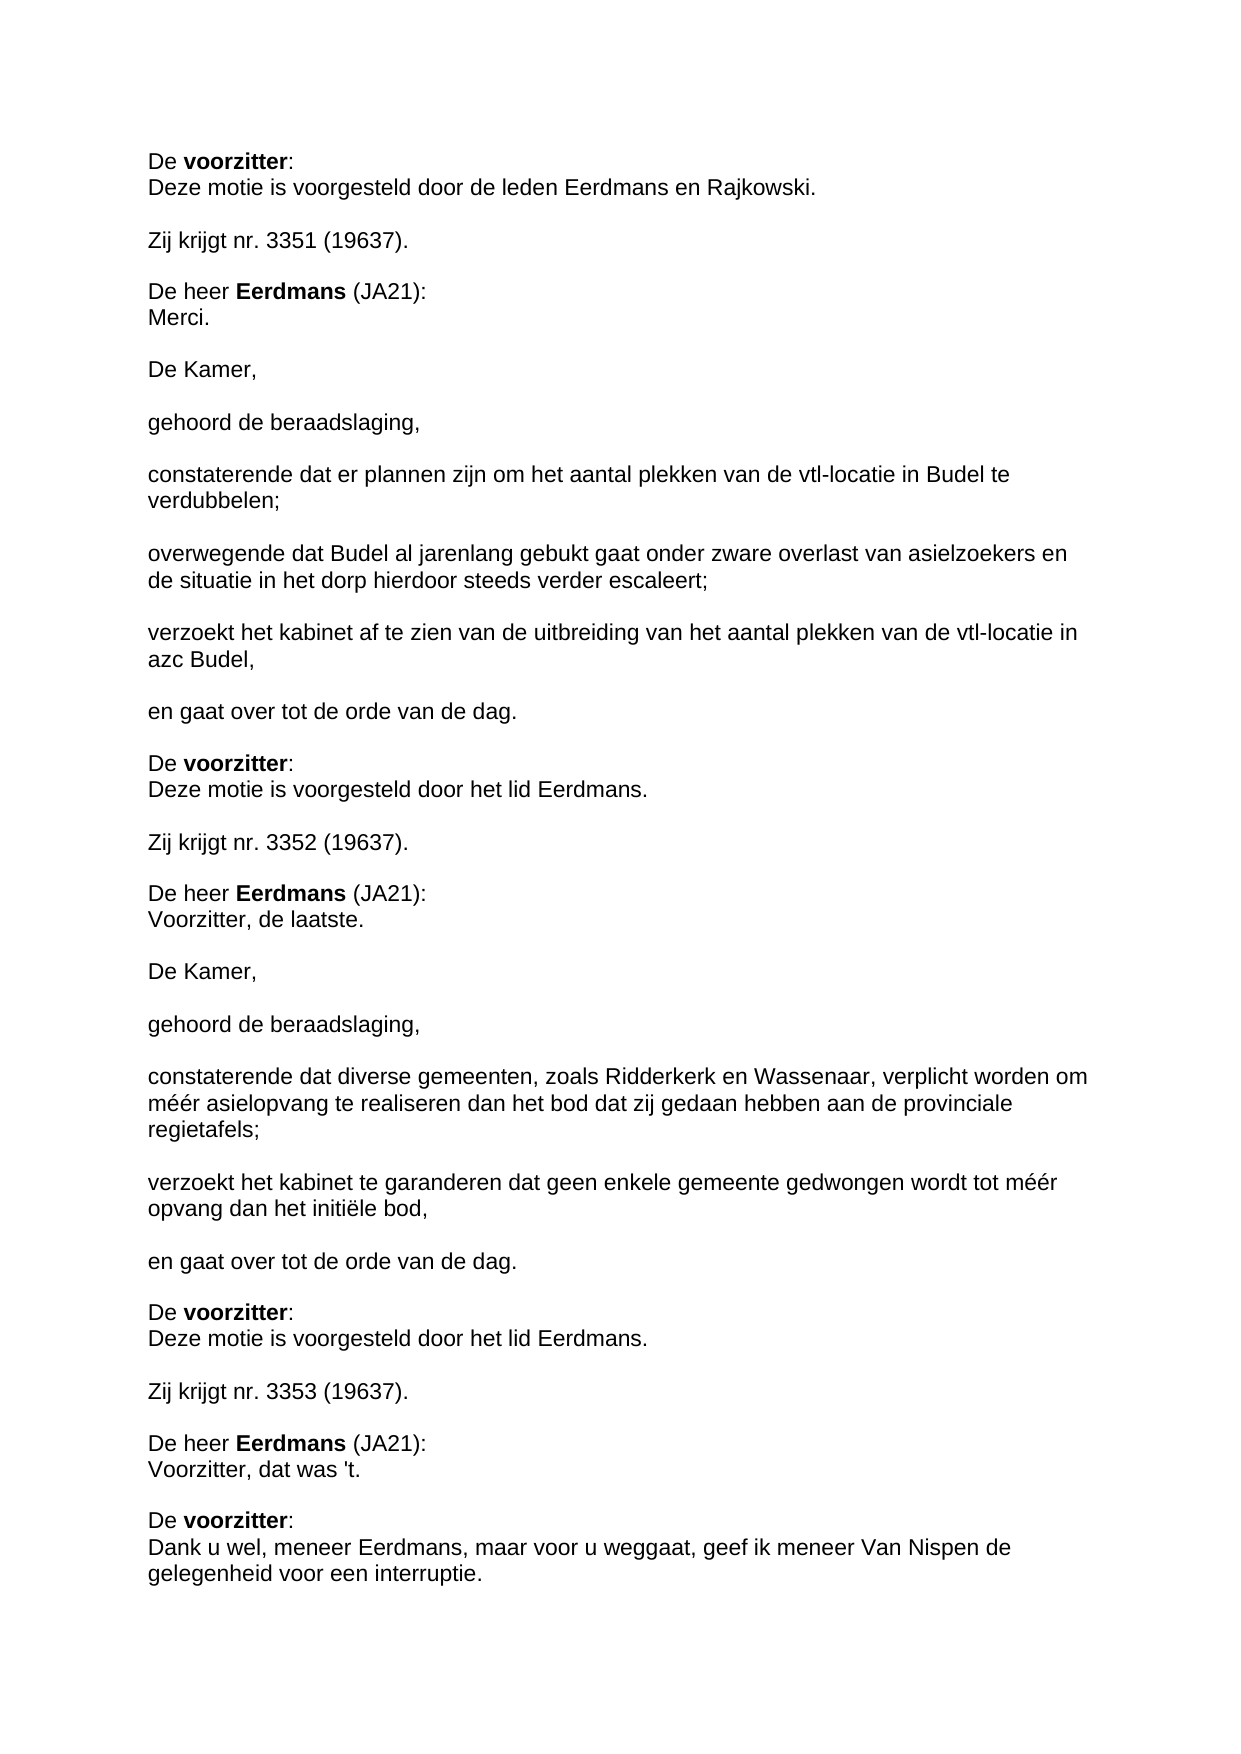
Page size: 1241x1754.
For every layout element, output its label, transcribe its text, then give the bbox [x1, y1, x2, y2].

text De voorzitter: Deze motie is voorgesteld door het lid Eerdmans. Zij krijgt nr. 3352 (19637). [148, 750, 1093, 855]
text De voorzitter: Deze motie is voorgesteld door het lid Eerdmans. Zij krijgt nr. 3353 (19637). [148, 1299, 1093, 1404]
text De heer Eerdmans (JA21): Voorzitter, dat was 't. [148, 1429, 1093, 1482]
text De voorzitter: Deze motie is voorgesteld door de leden Eerdmans en Rajkowski. Zij krijgt nr. 3351 (19637). [148, 148, 1093, 253]
text De heer Eerdmans (JA21): Merci. [148, 278, 1093, 331]
text De voorzitter: Dank u wel, meneer Eerdmans, maar voor u weggaat, geef ik meneer Van Nispen de gelegenheid voor een interruptie. [148, 1507, 1093, 1586]
text De Kamer, gehoord de beraadslaging, constaterende dat diverse gemeenten, zoals Ridderkerk en Wassenaar, verplicht worden om méér asielopvang te realiseren dan het bod dat zij gedaan hebben aan de provinciale regietafels; verzoekt het kabinet te garanderen dat geen enkele gemeente gedwongen wordt tot méér opvang dan het initiële bod, en gaat over tot de orde van de dag. [148, 958, 1093, 1274]
text De heer Eerdmans (JA21): Voorzitter, de laatste. [148, 880, 1093, 933]
text De Kamer, gehoord de beraadslaging, constaterende dat er plannen zijn om het aantal plekken van de vtl-locatie in Budel te verdubbelen; overwegende dat Budel al jarenlang gebukt gaat onder zware overlast van asielzoekers en de situatie in het dorp hierdoor steeds verder escaleert; verzoekt het kabinet af te zien van de uitbreiding van het aantal plekken van de vtl-locatie in azc Budel, en gaat over tot de orde van de dag. [148, 356, 1093, 725]
